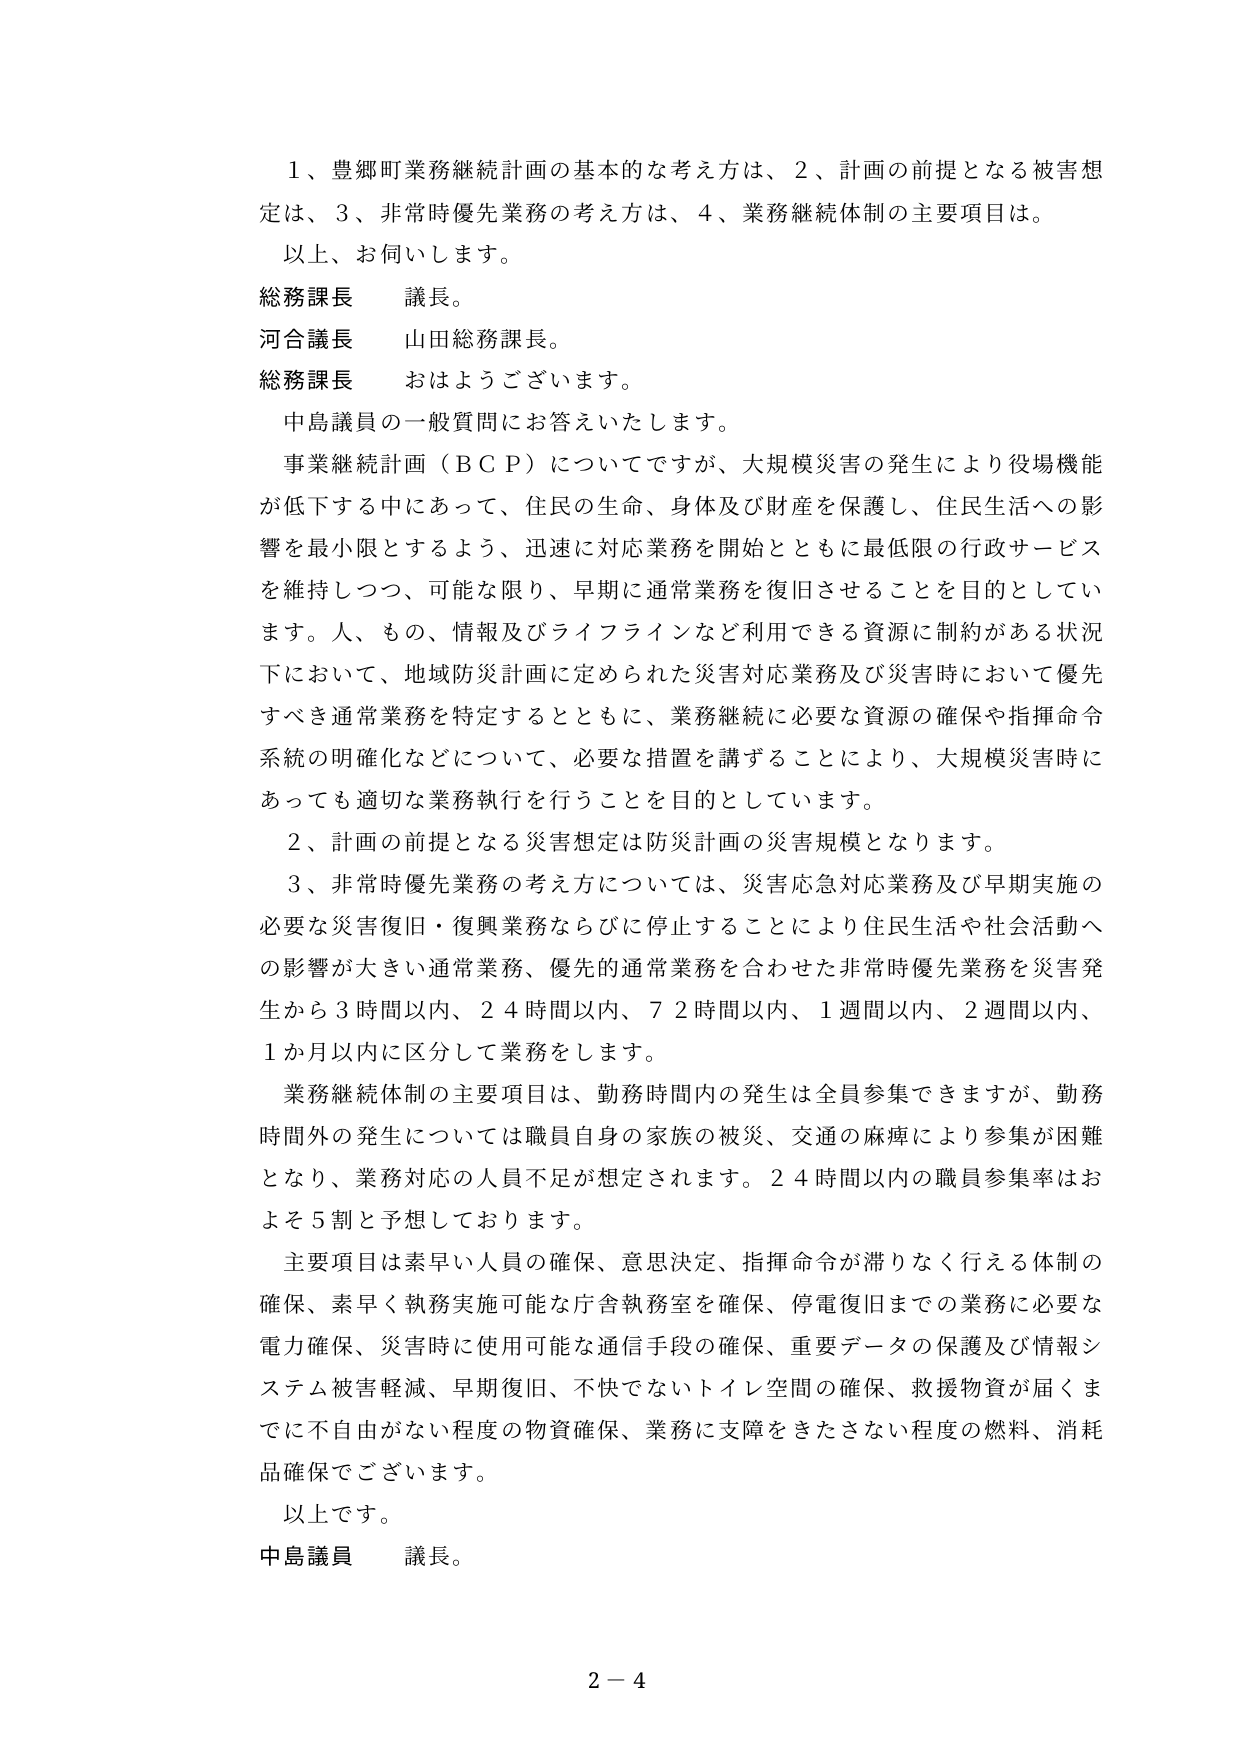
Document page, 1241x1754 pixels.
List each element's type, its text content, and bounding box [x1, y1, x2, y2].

text 以上です。 [259, 1492, 1105, 1534]
text 総務課長 おはようございます。 [139, 358, 1105, 400]
text 中島議員の一般質問にお答えいたします。 [259, 400, 1105, 442]
text 総務課長 議長。 [138, 274, 1105, 316]
text 以上、お伺いします。 [259, 232, 1105, 274]
text 主要項目は素早い人員の確保、意思決定、指揮命令が滞りなく行える体制の確保、素早く執務実施可能な庁舎執務室を確保、停電復旧までの業務に必要な電力確保、災害時に使用可能な通信手段の確保、重要データの保護及び情報システム被害軽減、早期復旧、不快でないトイレ空間の確保、救援物資が届くまでに不自由がない程度の物資確保、業務に支障をきたさない程度の燃料、消耗品確保でございます。 [259, 1240, 1105, 1492]
text ２、計画の前提となる災害想定は防災計画の災害規模となります。 [259, 820, 1105, 862]
text 中島議員 議長。 [138, 1534, 1105, 1576]
text ３、非常時優先業務の考え方については、災害応急対応業務及び早期実施の必要な災害復旧・復興業務ならびに停止することにより住民生活や社会活動への影響が大きい通常業務、優先的通常業務を合わせた非常時優先業務を災害発生から３時間以内、２４時間以内、７２時間以内、１週間以内、２週間以内、１か月以内に区分して業務をします。 [259, 862, 1105, 1072]
text 事業継続計画（ＢＣＰ）についてですが、大規模災害の発生により役場機能が低下する中にあって、住民の生命、身体及び財産を保護し、住民生活への影響を最小限とするよう、迅速に対応業務を開始とともに最低限の行政サービスを維持しつつ、可能な限り、早期に通常業務を復旧させることを目的としています。人、もの、情報及びライフラインなど利用できる資源に制約がある状況下において、地域防災計画に定められた災害対応業務及び災害時において優先すべき通常業務を特定するとともに、業務継続に必要な資源の確保や指揮命令系統の明確化などについて、必要な措置を講ずることにより、大規模災害時にあっても適切な業務執行を行うことを目的としています。 [259, 442, 1105, 820]
text 河合議長 山田総務課長。 [138, 316, 1105, 358]
text １、豊郷町業務継続計画の基本的な考え方は、２、計画の前提となる被害想定は、３、非常時優先業務の考え方は、４、業務継続体制の主要項目は。 [259, 148, 1105, 232]
text 業務継続体制の主要項目は、勤務時間内の発生は全員参集できますが、勤務時間外の発生については職員自身の家族の被災、交通の麻痺により参集が困難となり、業務対応の人員不足が想定されます。２４時間以内の職員参集率はおよそ５割と予想しております。 [259, 1072, 1105, 1240]
